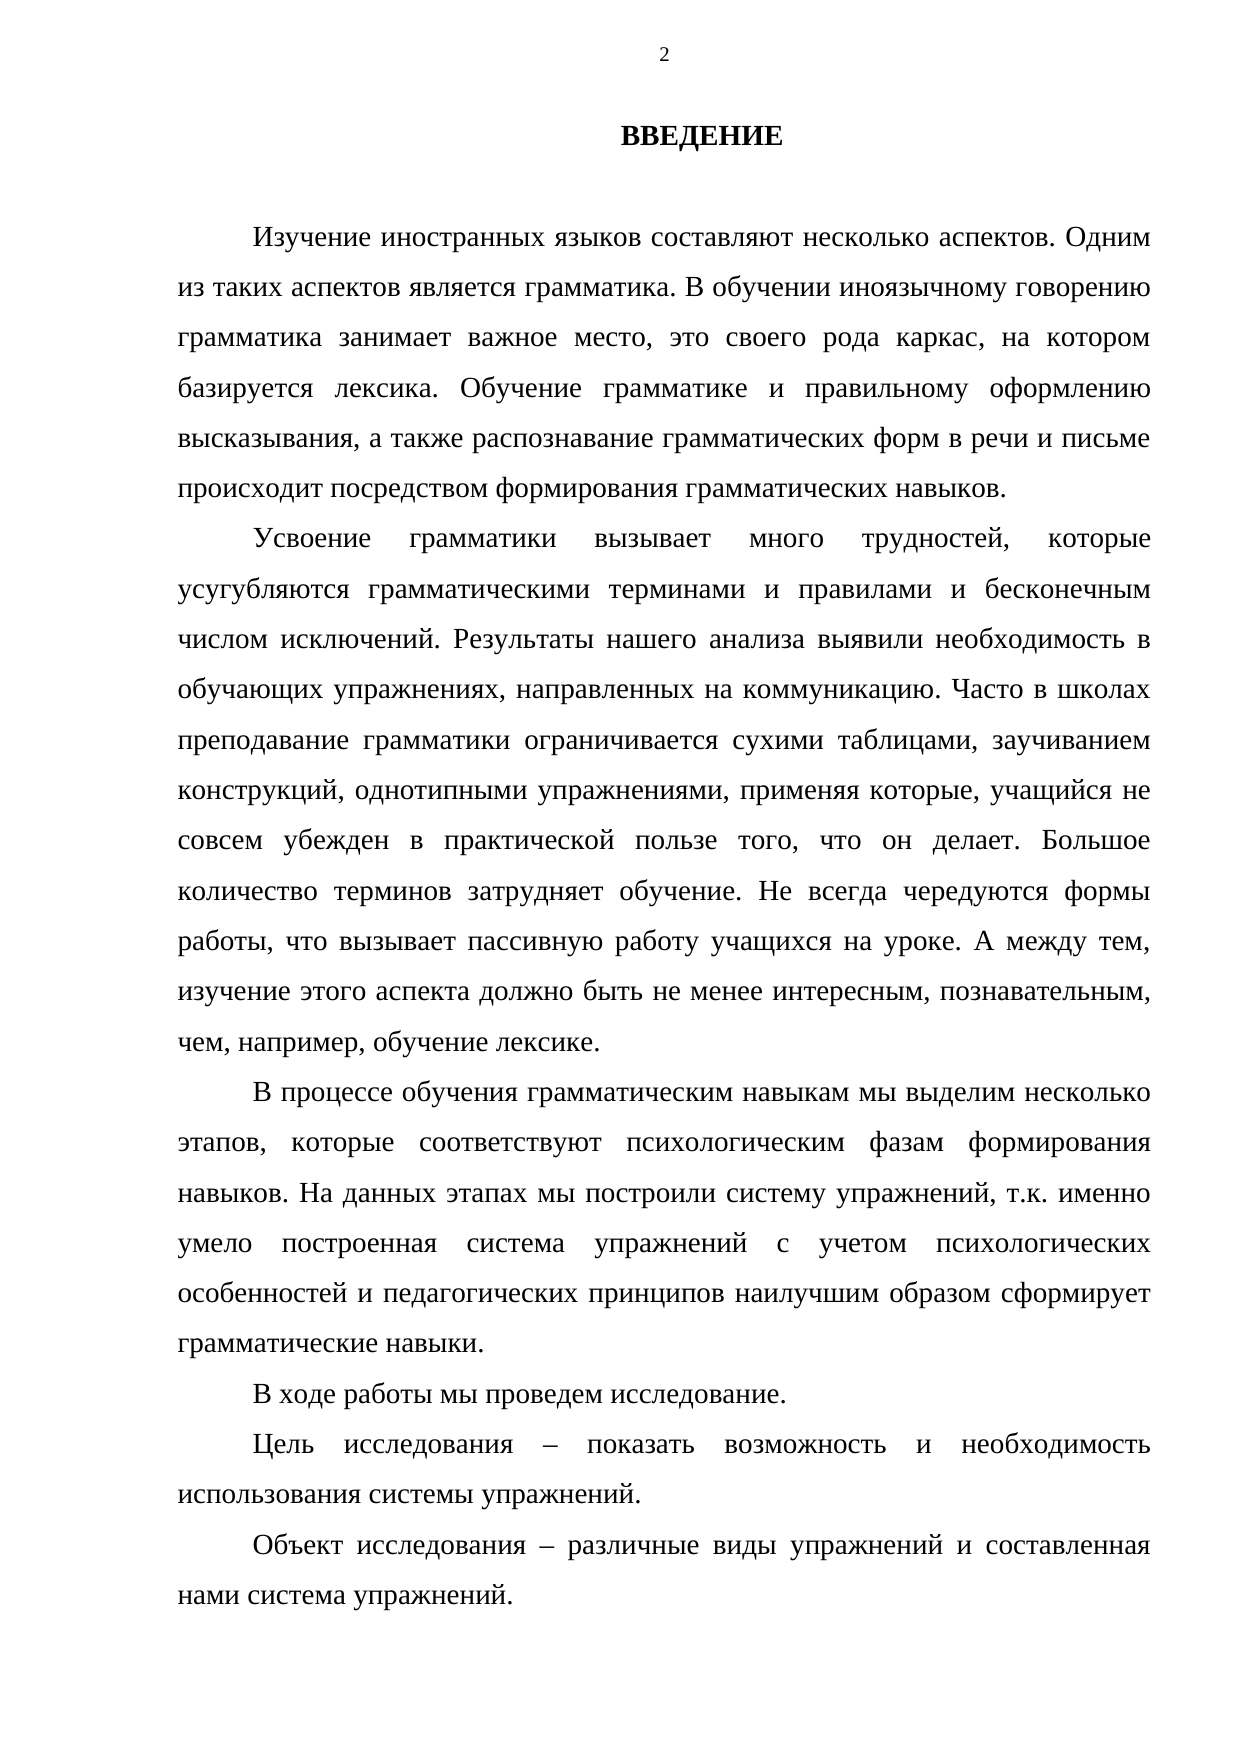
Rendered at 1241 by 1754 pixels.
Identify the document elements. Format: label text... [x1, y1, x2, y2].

text Усвоение грамматики вызывает много трудностей, которые усугубляются грамматическими терминами и правилами и бесконечным числом исключений. Результаты нашего анализа выявили необходимость в обучающих упражнениях, направленных на коммуникацию. Часто в школах преподавание грамматики ограничивается сухими таблицами, заучиванием конструкций, однотипными упражнениями, применяя которые, учащийся не совсем убежден в практической пользе того, что он делает. Большое количество терминов затрудняет обучение. Не всегда чередуются формы работы, что вызывает пассивную работу учащихся на уроке. А между тем, изучение этого аспекта должно быть не менее интересным, познавательным, чем, например, обучение лексике. [177, 521, 1152, 1057]
text Цель исследования – показать возможность и необходимость использования системы упражнений. [177, 1426, 1152, 1510]
text В ходе работы мы проведем исследование. [177, 1376, 1152, 1409]
text Изучение иностранных языков составляют несколько аспектов. Одним из таких аспектов является грамматика. В обучении иноязычному говорению грамматика занимает важное место, это своего рода каркас, на котором базируется лексика. Обучение грамматике и правильному оформлению высказывания, а также распознавание грамматических форм в речи и письме происходит посредством формирования грамматических навыков. [177, 219, 1152, 504]
text Объект исследования – различные виды упражнений и составленная нами система упражнений. [177, 1527, 1152, 1611]
text В процессе обучения грамматическим навыкам мы выделим несколько этапов, которые соответствуют психологическим фазам формирования навыков. На данных этапах мы построили систему упражнений, т.к. именно умело построенная система упражнений с учетом психологических особенностей и педагогических принципов наилучшим образом сформирует грамматические навыки. [177, 1074, 1152, 1359]
subtitle ВВЕДЕНИЕ [177, 118, 1152, 152]
